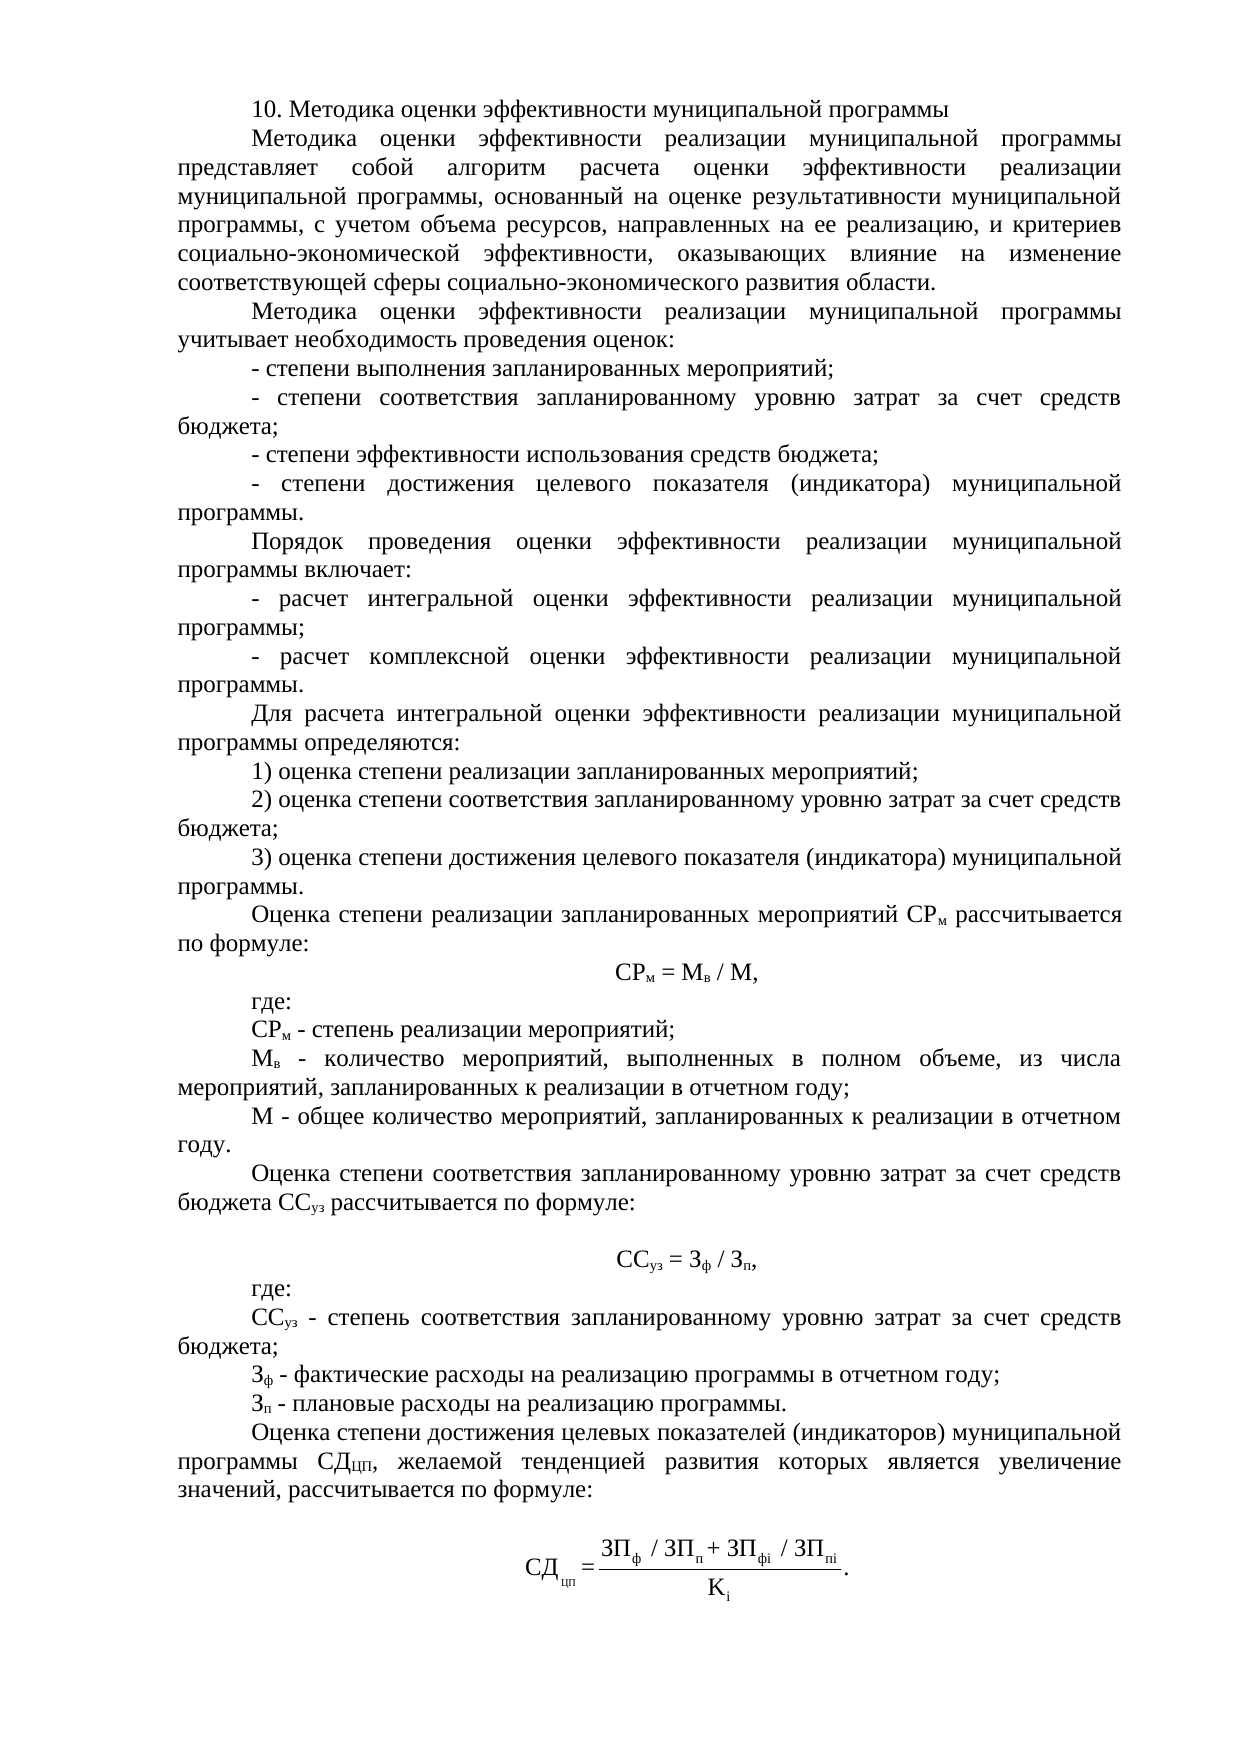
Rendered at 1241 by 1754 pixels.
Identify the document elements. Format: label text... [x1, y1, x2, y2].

text где: [177, 986, 1122, 1014]
text Методика оценки эффективности реализации муниципальной программы представляет собой алгоритм расчета оценки эффективности реализации муниципальной программы, основанный на оценке результативности муниципальной программы, с учетом объема ресурсов, направленных на ее реализацию, и критериев социально-экономической эффективности, оказывающих влияние на изменение соответствующей сферы социально-экономического развития области. [177, 123, 1122, 296]
text ССуз - степень соответствия запланированному уровню затрат за счет средств бюджета; [177, 1302, 1122, 1359]
text 10. Методика оценки эффективности муниципальной программы [177, 94, 1122, 123]
text 1) оценка степени реализации запланированных мероприятий; [177, 756, 1122, 784]
text - степени выполнения запланированных мероприятий; [177, 353, 1122, 382]
text Зф - фактические расходы на реализацию программы в отчетном году; [177, 1359, 1122, 1388]
text где: [177, 1273, 1122, 1302]
text - расчет комплексной оценки эффективности реализации муниципальной программы. [177, 641, 1122, 698]
text 3) оценка степени достижения целевого показателя (индикатора) муниципальной программы. [177, 842, 1122, 899]
text Оценка степени соответствия запланированному уровню затрат за счет средств бюджета ССуз рассчитывается по формуле: [177, 1158, 1122, 1216]
text Зп - плановые расходы на реализацию программы. [177, 1388, 1122, 1417]
text 2) оценка степени соответствия запланированному уровню затрат за счет средств бюджета; [177, 784, 1122, 842]
text СРм = Мв / М, [177, 957, 1122, 986]
text Методика оценки эффективности реализации муниципальной программы учитывает необходимость проведения оценок: [177, 296, 1122, 353]
text - расчет интегральной оценки эффективности реализации муниципальной программы; [177, 583, 1122, 641]
text М - общее количество мероприятий, запланированных к реализации в отчетном году. [177, 1101, 1122, 1158]
text Оценка степени достижения целевых показателей (индикаторов) муниципальной программы СДЦП, желаемой тенденцией развития которых является увеличение значений, рассчитывается по формуле: [177, 1417, 1122, 1503]
text - степени эффективности использования средств бюджета; [177, 439, 1122, 468]
text Оценка степени реализации запланированных мероприятий СРм рассчитывается по формуле: [177, 899, 1122, 957]
text Порядок проведения оценки эффективности реализации муниципальной программы включает: [177, 526, 1122, 583]
text Для расчета интегральной оценки эффективности реализации муниципальной программы определяются: [177, 698, 1122, 756]
text - степени достижения целевого показателя (индикатора) муниципальной программы. [177, 468, 1122, 526]
text СРм - степень реализации мероприятий; [177, 1014, 1122, 1043]
text Мв - количество мероприятий, выполненных в полном объеме, из числа мероприятий, запланированных к реализации в отчетном году; [177, 1043, 1122, 1101]
text ССуз = Зф / Зп, [177, 1244, 1122, 1273]
text - степени соответствия запланированному уровню затрат за счет средств бюджета; [177, 382, 1122, 439]
